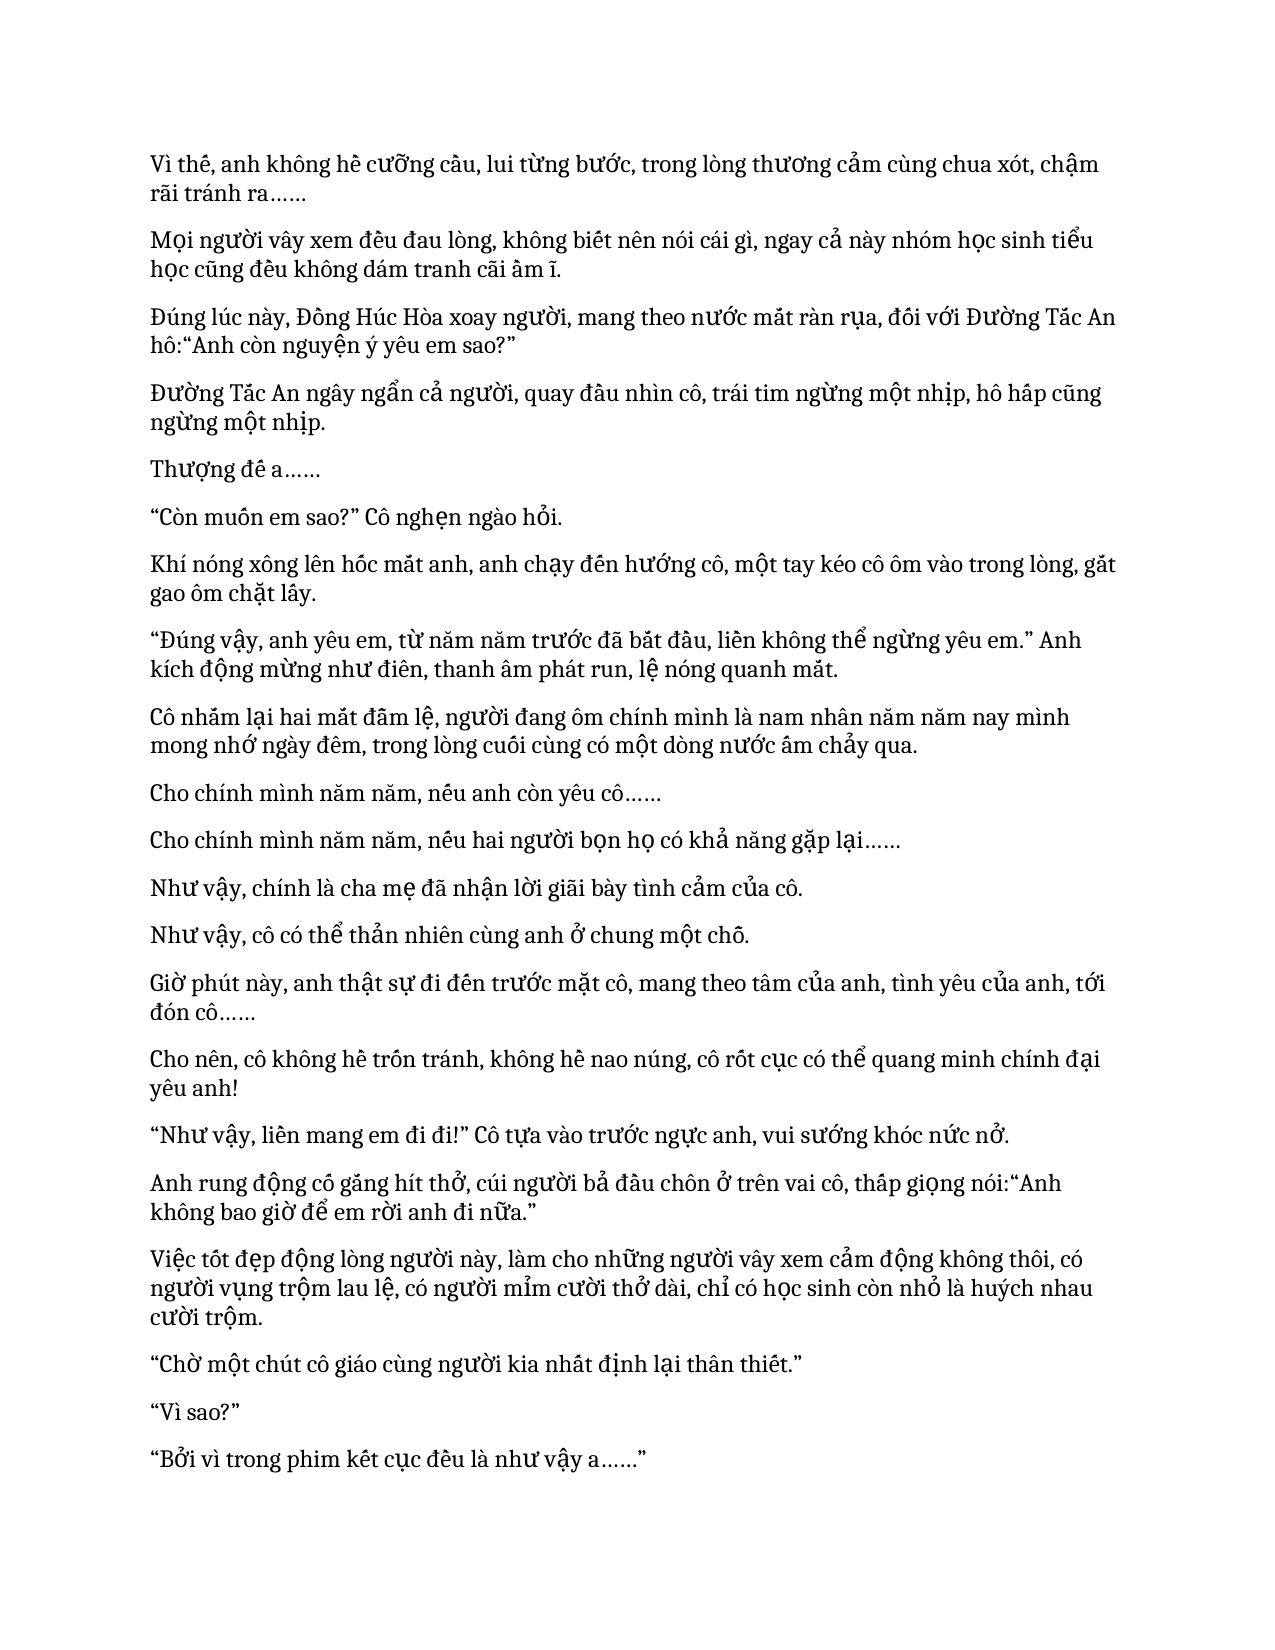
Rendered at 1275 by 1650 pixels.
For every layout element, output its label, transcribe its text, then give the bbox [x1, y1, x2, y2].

text Như vậy, chính là cha mẹ đã nhận lời giãi bày tình cảm của cô. [150, 874, 1125, 902]
text “Vì sao?” [150, 1397, 1125, 1426]
text Cô nhắm lại hai mắt đẫm lệ, người đang ôm chính mình là nam nhân năm năm nay mình mong nhớ ngày đêm, trong lòng cuối cùng có một dòng nước ấm chảy qua. [150, 702, 1125, 760]
text Giờ phút này, anh thật sự đi đến trước mặt cô, mang theo tâm của anh, tình yêu của anh, tới đón cô…… [150, 969, 1125, 1026]
text Khí nóng xông lên hốc mắt anh, anh chạy đến hướng cô, một tay kéo cô ôm vào trong lòng, gắt gao ôm chặt lấy. [150, 550, 1125, 607]
text Đường Tắc An ngây ngẩn cả người, quay đầu nhìn cô, trái tim ngừng một nhịp, hô hấp cũng ngừng một nhịp. [150, 379, 1125, 436]
text “Còn muốn em sao?” Cô nghẹn ngào hỏi. [150, 502, 1125, 531]
text “Đúng vậy, anh yêu em, từ năm năm trước đã bắt đầu, liền không thể ngừng yêu em.” Anh kích động mừng như điên, thanh âm phát run, lệ nóng quanh mắt. [150, 626, 1125, 684]
text Anh rung động cố gắng hít thở, cúi người bả đầu chôn ở trên vai cô, thấp giọng nói:“Anh không bao giờ để em rời anh đi nữa.” [150, 1169, 1125, 1226]
text “Bởi vì trong phim kết cục đều là như vậy a……” [150, 1445, 1125, 1474]
text “Chờ một chút cô giáo cùng người kia nhất định lại thân thiết.” [150, 1350, 1125, 1379]
text Cho nên, cô không hề trốn tránh, không hề nao núng, cô rốt cục có thể quang minh chính đại yêu anh! [150, 1045, 1125, 1102]
text “Như vậy, liền mang em đi đi!” Cô tựa vào trước ngực anh, vui sướng khóc nức nở. [150, 1121, 1125, 1150]
text Việc tốt đẹp động lòng người này, làm cho những người vây xem cảm động không thôi, có người vụng trộm lau lệ, có người mỉm cười thở dài, chỉ có học sinh còn nhỏ là huých nhau cười trộm. [150, 1245, 1125, 1331]
text Cho chính mình năm năm, nếu anh còn yêu cô…… [150, 779, 1125, 807]
text Đúng lúc này, Đồng Húc Hòa xoay người, mang theo nước mắt ràn rụa, đối với Đường Tắc An hô:“Anh còn nguyện ý yêu em sao?” [150, 302, 1125, 360]
text Vì thế, anh không hề cưỡng cầu, lui từng bước, trong lòng thương cảm cùng chua xót, chậm rãi tránh ra…… [150, 150, 1125, 207]
text Cho chính mình năm năm, nếu hai người bọn họ có khả năng gặp lại…… [150, 826, 1125, 855]
text Thượng đế a…… [150, 455, 1125, 484]
text Mọi người vây xem đều đau lòng, không biết nên nói cái gì, ngay cả này nhóm học sinh tiểu học cũng đều không dám tranh cãi ầm ĩ. [150, 226, 1125, 284]
text Như vậy, cô có thể thản nhiên cùng anh ở chung một chỗ. [150, 921, 1125, 950]
